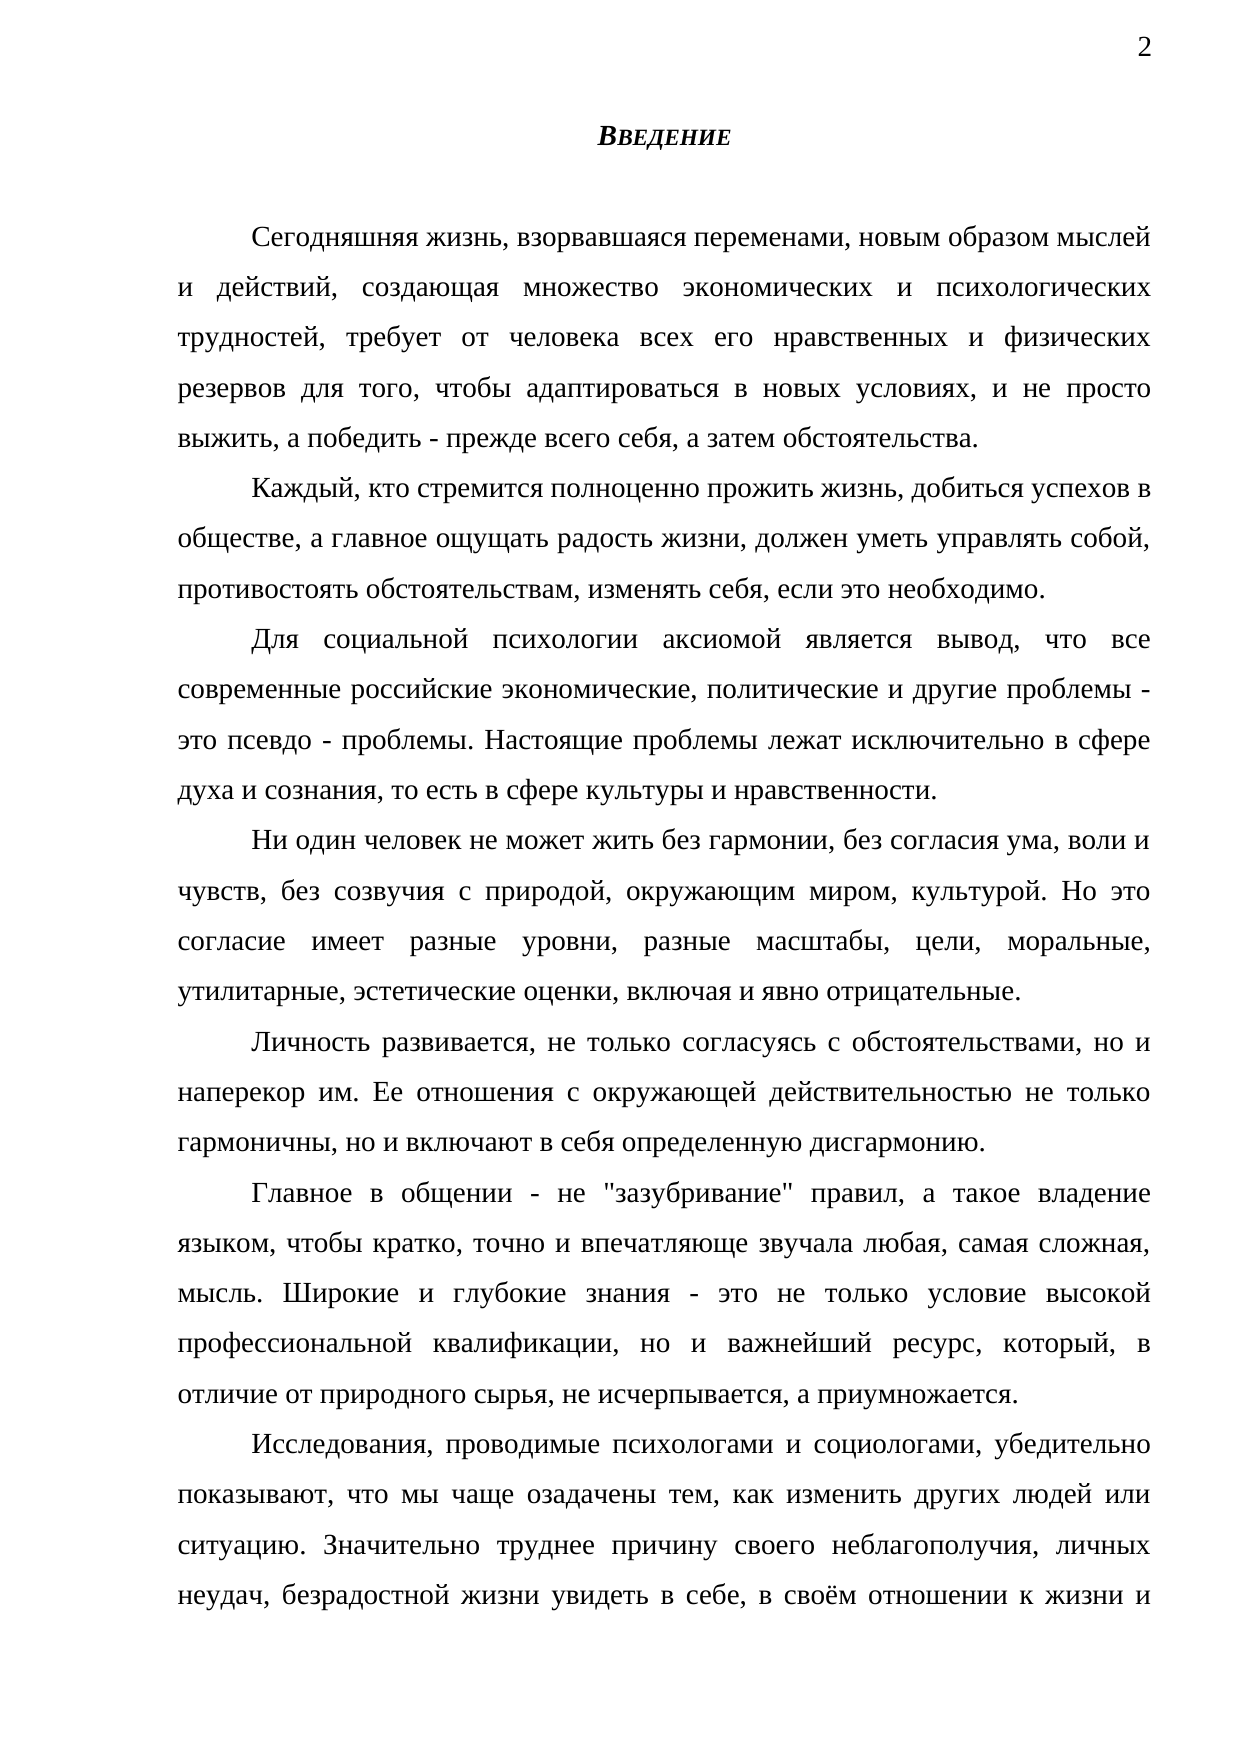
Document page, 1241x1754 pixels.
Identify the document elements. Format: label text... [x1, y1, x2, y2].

text Ни один человек не может жить без гармонии, без согласия ума, воли и чувств, без созвучия с природой, окружающим миром, культурой. Но это согласие имеет разные уровни, разные масштабы, цели, моральные, утилитарные, эстетические оценки, включая и явно отрицательные. [177, 822, 1152, 1007]
subtitle Введение [177, 118, 1152, 152]
text Для социальной психологии аксиомой является вывод, что все современные российские экономические, политические и другие проблемы - это псевдо - проблемы. Настоящие проблемы лежат исключительно в сфере духа и сознания, то есть в сфере культуры и нравственности. [177, 621, 1152, 806]
text Личность развивается, не только согласуясь с обстоятельствами, но и наперекор им. Ее отношения с окружающей действительностью не только гармоничны, но и включают в себя определенную дисгармонию. [177, 1024, 1152, 1158]
text Главное в общении - не "зазубривание" правил, а такое владение языком, чтобы кратко, точно и впечатляюще звучала любая, самая сложная, мысль. Широкие и глубокие знания - это не только условие высокой профессиональной квалификации, но и важнейший ресурс, который, в отличие от природного сырья, не исчерпывается, а приумножается. [177, 1175, 1152, 1409]
text Сегодняшняя жизнь, взорвавшаяся переменами, новым образом мыслей и действий, создающая множество экономических и психологических трудностей, требует от человека всех его нравственных и физических резервов для того, чтобы адаптироваться в новых условиях, и не просто выжить, а победить - прежде всего себя, а затем обстоятельства. [177, 219, 1152, 453]
text Каждый, кто стремится полноценно прожить жизнь, добиться успехов в обществе, а главное ощущать радость жизни, должен уметь управлять собой, противостоять обстоятельствам, изменять себя, если это необходимо. [177, 470, 1152, 604]
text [177, 1426, 1152, 1611]
